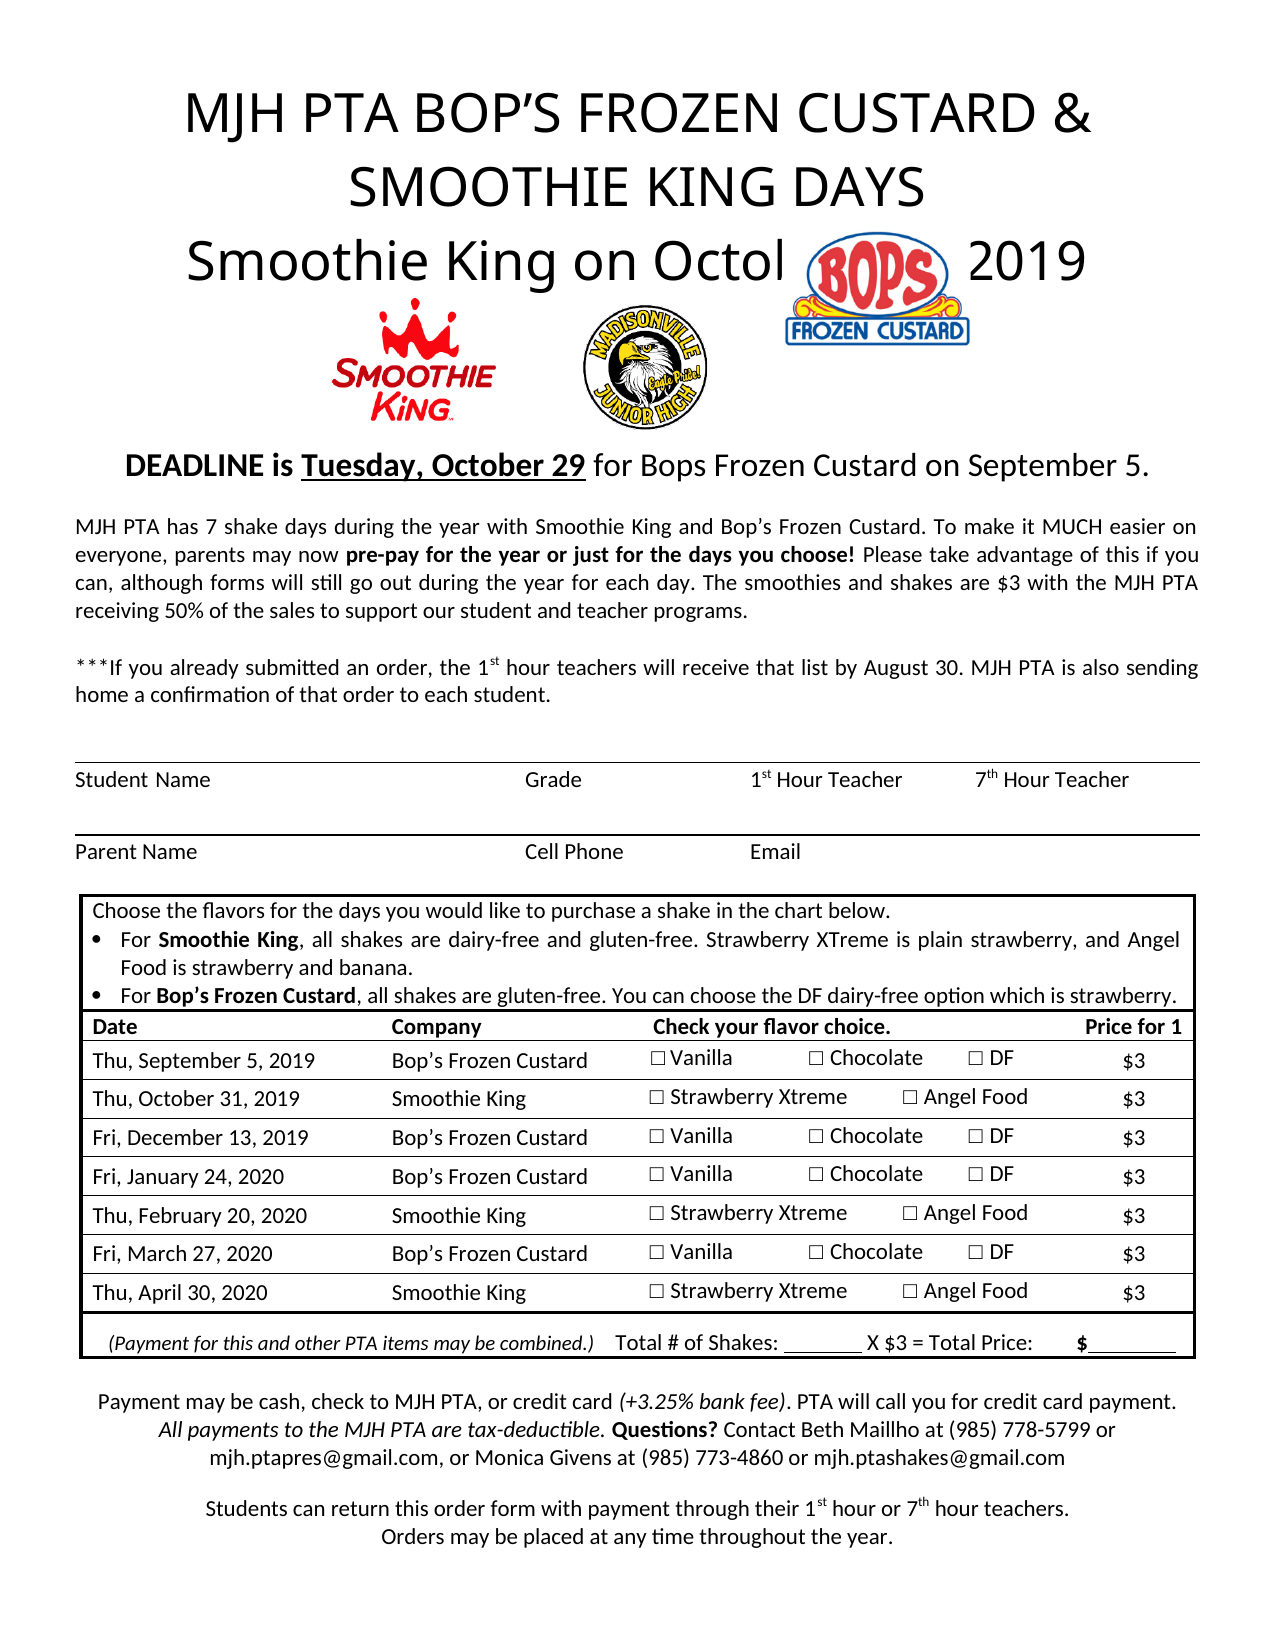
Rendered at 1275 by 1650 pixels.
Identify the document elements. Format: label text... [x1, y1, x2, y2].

table_cell Price for 1 [1073, 1012, 1193, 1040]
table_cell Smoothie King [380, 1274, 642, 1311]
table_cell Chocolate [801, 1157, 961, 1195]
table_cell $ . [1064, 1314, 1193, 1356]
text Payment may be cash, check to MJH PTA, or credit card (+3.25% bank fee). PTA will call you for credit card payment. [75, 1387, 1200, 1415]
table_cell Strawberry Xtreme [642, 1196, 895, 1234]
table_cell Thu, February 20, 2020 [83, 1196, 380, 1234]
picture [582, 304, 708, 430]
table_cell Chocolate [801, 1119, 961, 1156]
table_cell Chocolate [801, 1235, 961, 1272]
table_cell Angel Food [895, 1080, 1073, 1117]
table_cell $3 [1073, 1157, 1193, 1195]
table_cell Fri, March 27, 2020 [83, 1235, 380, 1272]
text Parent Name Cell Phone Email [75, 837, 1200, 866]
table_cell Vanilla [642, 1235, 801, 1272]
table_cell $3 [1073, 1080, 1193, 1117]
text MJH PTA has 7 shake days during the year with Smoothie King and Bop’s Frozen Custard. To make it MUCH easier on everyone, parents may now pre-pay for the year or just for the days you choose! Please take advantage of this if you can, although forms will still go out during the year for each day. The smoothies and shakes are $3 with the MJH PTA receiving 50% of the sales to support our student and teacher programs. [75, 512, 1200, 624]
table_cell Angel Food [895, 1274, 1073, 1311]
text MJH PTA BOP’S FROZEN CUSTARD & SMOOTHIE KING DAYS [75, 75, 1200, 222]
table_cell $3 [1073, 1235, 1193, 1272]
text All payments to the MJH PTA are tax-deductible. Questions? Contact Beth Maillho at (985) 778-5799 or mjh.ptapres@gmail.com, or Monica Givens at (985) 773-4860 or mjh.ptashakes@gmail.com [75, 1415, 1200, 1471]
table_header Choose the flavors for the days you would like to purchase a shake in the chart below. For Smoothie King, all shakes are dairy-free and gluten-free. Strawberry XTreme is plain strawberry, and Angel Food is strawberry and banana. For Bop’s Frozen Custard, all shakes are gluten-free. You can choose the DF dairy-free option which is strawberry. [83, 897, 1193, 1009]
table_cell (Payment for this and other PTA items may be combined.) Total # of Shakes: X $3 = Total Price: [83, 1314, 1064, 1356]
table_cell DF [961, 1235, 1073, 1272]
table_cell $3 [1073, 1119, 1193, 1156]
table_cell Chocolate [801, 1041, 961, 1079]
table_cell Thu, October 31, 2019 [83, 1080, 380, 1117]
table_cell Bop’s Frozen Custard [380, 1119, 642, 1156]
table_cell Strawberry Xtreme [642, 1274, 895, 1311]
table_cell Fri, January 24, 2020 [83, 1157, 380, 1195]
table_cell $3 [1073, 1274, 1193, 1311]
table_cell DF [961, 1119, 1073, 1156]
table_cell Bop’s Frozen Custard [380, 1157, 642, 1195]
table_cell DF [961, 1041, 1073, 1079]
table_cell DF [961, 1157, 1073, 1195]
table_cell Vanilla [642, 1157, 801, 1195]
text Student Name Grade 1st Hour Teacher 7th Hour Teacher [75, 765, 1200, 793]
table_cell Bop’s Frozen Custard [380, 1235, 642, 1272]
table_cell Thu, September 5, 2019 [83, 1041, 380, 1079]
table_cell Company [380, 1012, 642, 1040]
text Students can return this order form with payment through their 1st hour or 7th hour teachers. [75, 1494, 1200, 1522]
table_cell $3 [1073, 1041, 1193, 1079]
text Orders may be placed at any time throughout the year. [75, 1522, 1200, 1550]
text ***If you already submitted an order, the 1st hour teachers will receive that list by August 30. MJH PTA is also sending home a confirmation of that order to each student. [75, 653, 1200, 709]
table_cell Vanilla [642, 1119, 801, 1156]
table_cell Vanilla [642, 1041, 801, 1079]
table_cell Strawberry Xtreme [642, 1080, 895, 1117]
table_cell Smoothie King [380, 1196, 642, 1234]
table_cell $3 [1073, 1196, 1193, 1234]
picture [781, 230, 971, 349]
text Smoothie King on October 31, 2019 [75, 222, 1200, 296]
table_cell Bop’s Frozen Custard [380, 1041, 642, 1079]
table_cell Check your flavor choice. [642, 1012, 1073, 1040]
table_cell Thu, April 30, 2020 [83, 1274, 380, 1311]
table_cell Date [83, 1012, 380, 1040]
text DEADLINE is Tuesday, October 29 for Bops Frozen Custard on September 5. [75, 444, 1200, 484]
table_cell Angel Food [895, 1196, 1073, 1234]
table_cell Fri, December 13, 2019 [83, 1119, 380, 1156]
table_cell Smoothie King [380, 1080, 642, 1117]
picture [331, 298, 496, 421]
